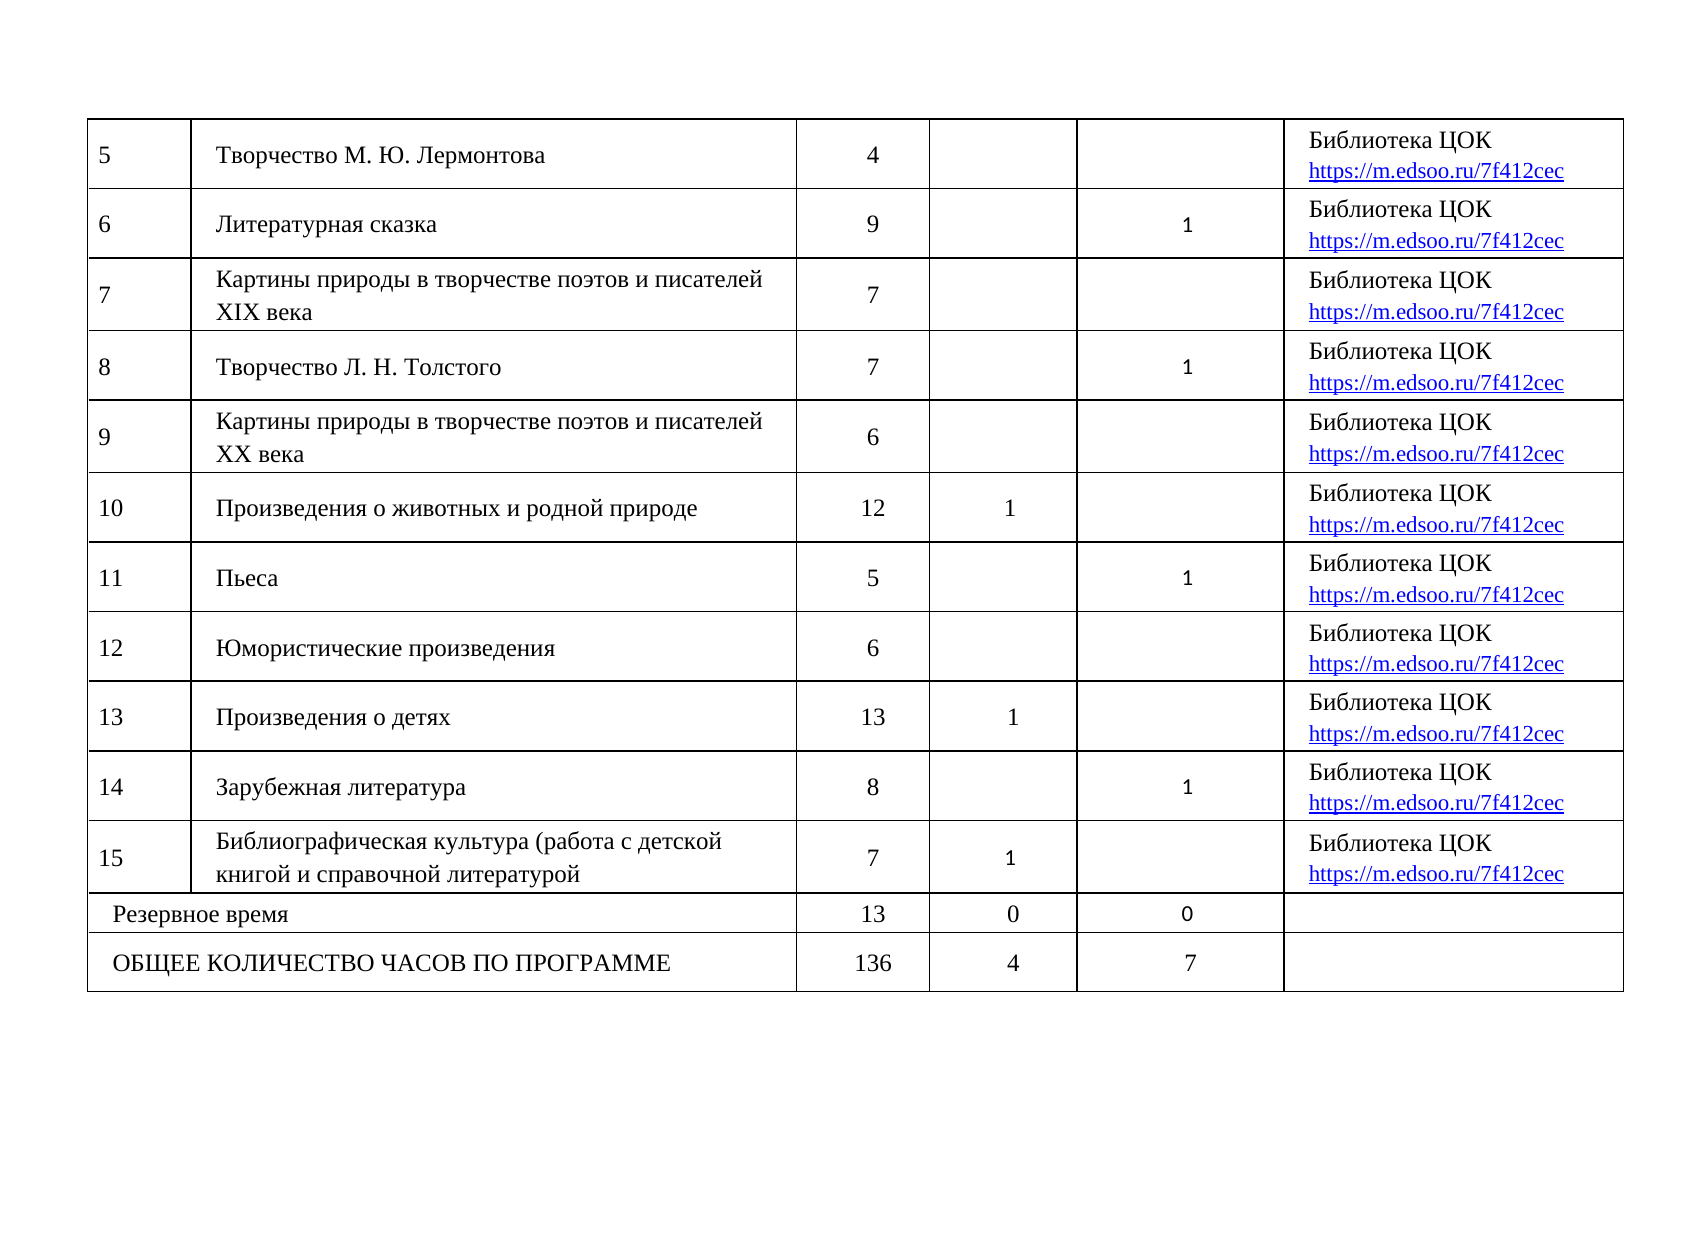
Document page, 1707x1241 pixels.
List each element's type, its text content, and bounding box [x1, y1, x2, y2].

table_cell Литературная сказка [192, 189, 796, 257]
table_cell Библиотека ЦОК https://m.edsoo.ru/7f412cec [1285, 473, 1623, 541]
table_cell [1285, 189, 1623, 257]
table_cell 5 [797, 543, 929, 611]
table_cell [1078, 821, 1283, 892]
table_cell [1078, 120, 1283, 188]
table_cell 10 [88, 473, 190, 541]
table_cell Библиотека ЦОК https://m.edsoo.ru/7f412cec [1285, 682, 1623, 750]
table_cell Юмористические произведения [192, 612, 796, 680]
table_cell [930, 259, 1076, 330]
table_cell 9 [797, 189, 929, 257]
table_cell [930, 543, 1076, 611]
table_cell Резервное время [88, 893, 796, 931]
table_cell [1078, 473, 1283, 541]
table_cell 8 [797, 752, 929, 819]
table_cell Зарубежная литература [192, 752, 796, 819]
table_cell 4 [930, 933, 1076, 991]
table_cell ОБЩЕЕ КОЛИЧЕСТВО ЧАСОВ ПО ПРОГРАММЕ [88, 933, 796, 991]
table_cell 0 [930, 894, 1076, 931]
table_cell Библиотека ЦОК https://m.edsoo.ru/7f412cec [1285, 752, 1623, 819]
table_cell [1078, 401, 1283, 472]
table_cell 136 [797, 933, 929, 991]
table_cell 4 [797, 120, 929, 188]
table_cell Библиографическая культура (работа с детской книгой и справочной литературой [192, 821, 796, 892]
table_cell [930, 189, 1076, 257]
table_cell Пьеса [192, 543, 796, 611]
table_cell [1285, 894, 1623, 931]
table_cell 13 [797, 682, 929, 750]
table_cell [1285, 259, 1623, 330]
table_cell 7 [1078, 933, 1283, 991]
table_cell [930, 401, 1076, 472]
table_cell 9 [88, 400, 190, 472]
table_cell 1 [1078, 543, 1283, 611]
table_cell Библиотека ЦОК https://m.edsoo.ru/7f412cec [1285, 821, 1623, 892]
table_cell 0 [1078, 894, 1283, 931]
table_cell 12 [88, 612, 190, 680]
table_cell 7 [797, 259, 929, 330]
table_cell 1 [930, 682, 1076, 750]
table_cell [930, 331, 1076, 399]
table_cell 13 [88, 681, 190, 750]
table_cell [930, 120, 1076, 188]
table_cell Картины природы в творчестве поэтов и писателей XX века [192, 401, 796, 472]
table_cell 1 [930, 821, 1076, 892]
table_cell 7 [797, 821, 929, 892]
table_cell 1 [930, 473, 1076, 541]
table_cell [1285, 933, 1623, 991]
table_cell 1 [1078, 189, 1283, 257]
table_cell Библиотека ЦОК https://m.edsoo.ru/7f412cec [1285, 401, 1623, 472]
table_cell Библиотека ЦОК https://m.edsoo.ru/7f412cec [1285, 331, 1623, 399]
table_cell Библиотека ЦОК https://m.edsoo.ru/7f412cec [1285, 612, 1623, 680]
table_cell [1078, 612, 1283, 680]
table_cell 14 [88, 751, 190, 819]
table_cell 1 [1078, 331, 1283, 399]
table_cell 6 [797, 401, 929, 472]
table_cell 12 [797, 473, 929, 541]
table_cell Творчество М. Ю. Лермонтова [192, 120, 796, 188]
table_cell 6 [797, 612, 929, 680]
table_cell [930, 752, 1076, 819]
table_cell Библиотека ЦОК https://m.edsoo.ru/7f412cec [1285, 543, 1623, 611]
table_cell 11 [88, 542, 190, 611]
table_cell Творчество Л. Н. Толстого [192, 331, 796, 399]
table_cell [1078, 682, 1283, 750]
table_cell 7 [797, 331, 929, 399]
table_cell Произведения о детях [192, 682, 796, 750]
table_cell 8 [88, 331, 190, 399]
table_cell 1 [1078, 752, 1283, 819]
table_cell [930, 612, 1076, 680]
table_cell 6 [88, 189, 190, 257]
table_cell Картины природы в творчестве поэтов и писателей ХIХ века [192, 259, 796, 330]
table_cell 13 [797, 894, 929, 931]
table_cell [1285, 120, 1623, 188]
table_cell 5 [88, 120, 190, 188]
table_cell 15 [88, 821, 190, 892]
table_cell [1078, 259, 1283, 330]
table_cell 7 [88, 258, 190, 330]
table_cell Произведения о животных и родной природе [192, 473, 796, 541]
